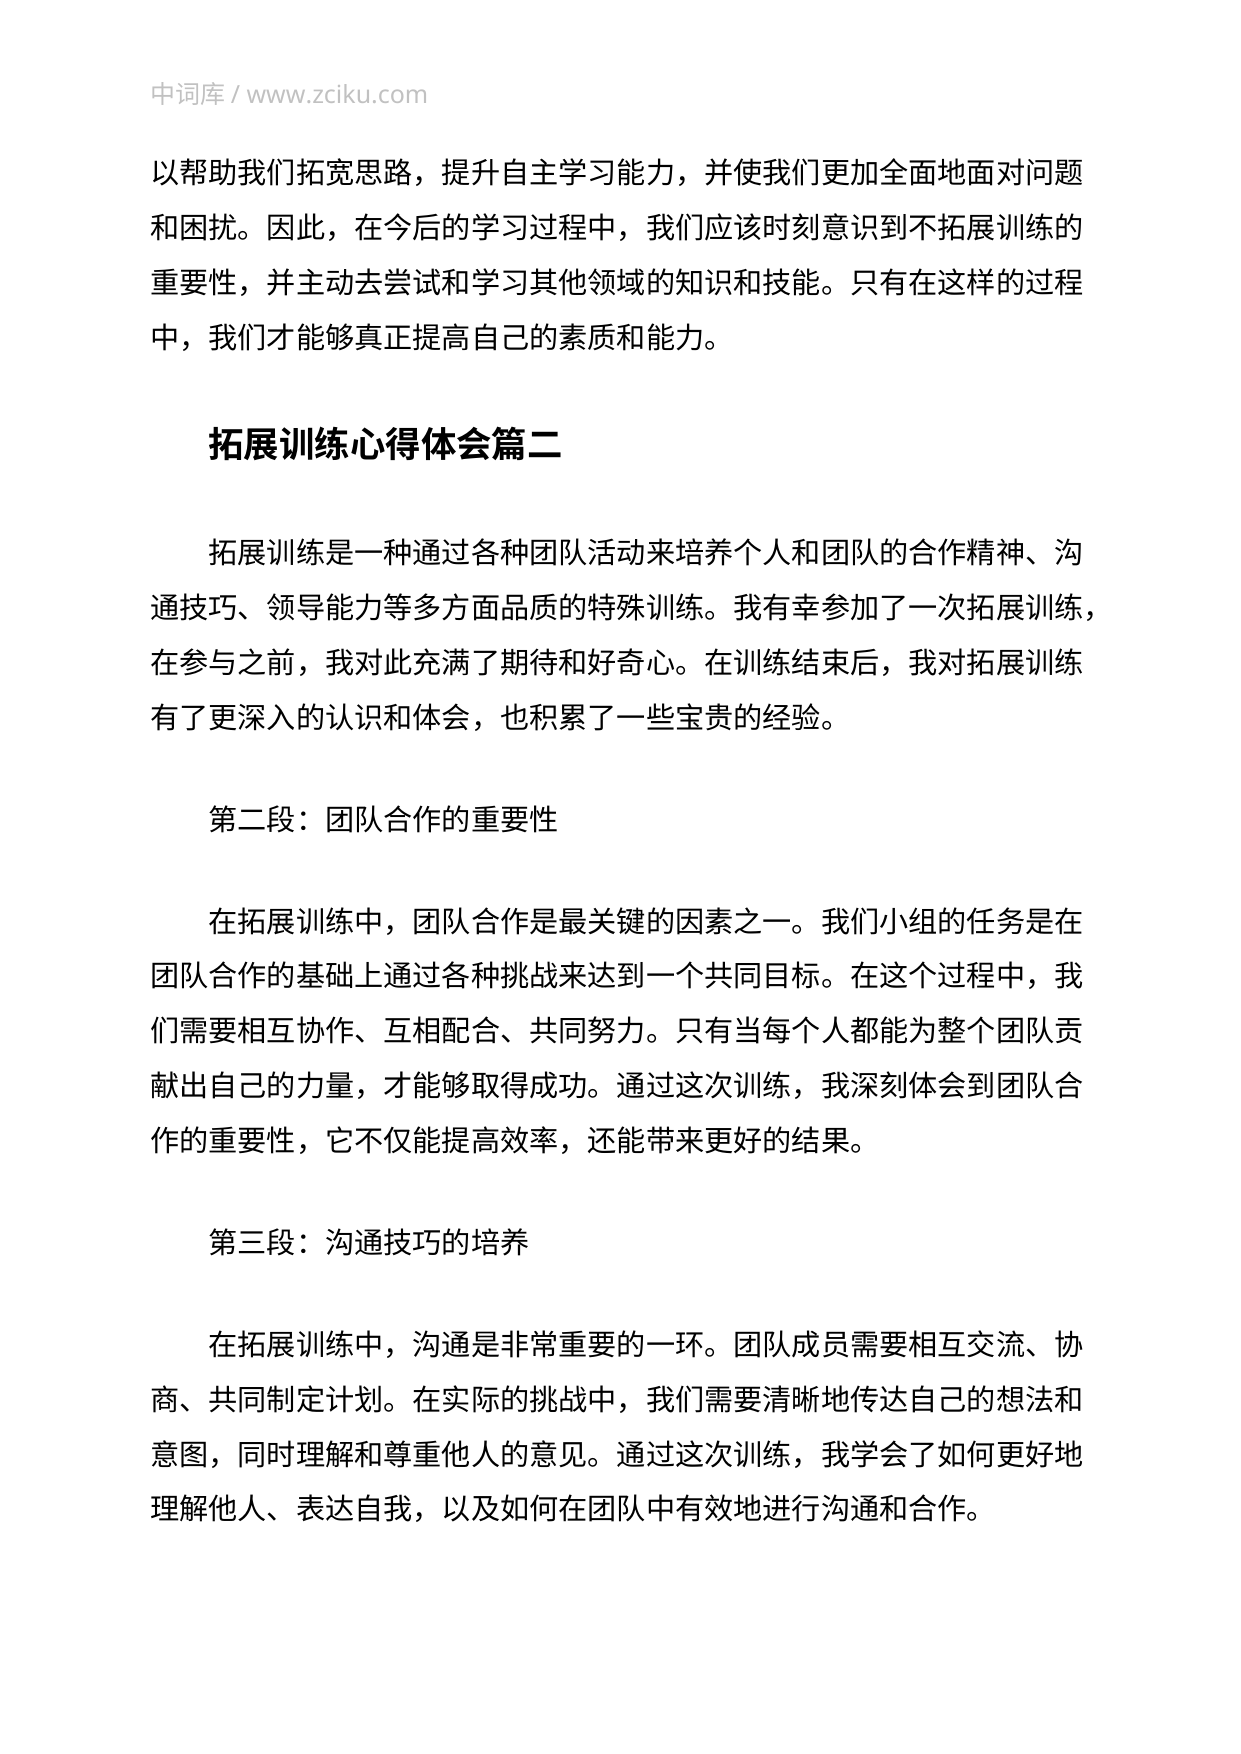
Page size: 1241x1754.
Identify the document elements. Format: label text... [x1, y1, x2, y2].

text 在拓展训练中，沟通是非常重要的一环。团队成员需要相互交流、协商、共同制定计划。在实际的挑战中，我们需要清晰地传达自己的想法和意图，同时理解和尊重他人的意见。通过这次训练，我学会了如何更好地理解他人、表达自我，以及如何在团队中有效地进行沟通和合作。 [150, 1321, 1090, 1528]
text 第三段：沟通技巧的培养 [150, 1219, 1090, 1262]
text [150, 150, 1090, 357]
text 第二段：团队合作的重要性 [150, 796, 1090, 839]
text 在拓展训练中，团队合作是最关键的因素之一。我们小组的任务是在团队合作的基础上通过各种挑战来达到一个共同目标。在这个过程中，我们需要相互协作、互相配合、共同努力。只有当每个人都能为整个团队贡献出自己的力量，才能够取得成功。通过这次训练，我深刻体会到团队合作的重要性，它不仅能提高效率，还能带来更好的结果。 [150, 898, 1090, 1160]
text 拓展训练心得体会篇二 [150, 416, 1090, 468]
text 拓展训练是一种通过各种团队活动来培养个人和团队的合作精神、沟通技巧、领导能力等多方面品质的特殊训练。我有幸参加了一次拓展训练，在参与之前，我对此充满了期待和好奇心。在训练结束后，我对拓展训练有了更深入的认识和体会，也积累了一些宝贵的经验。 [150, 530, 1090, 737]
